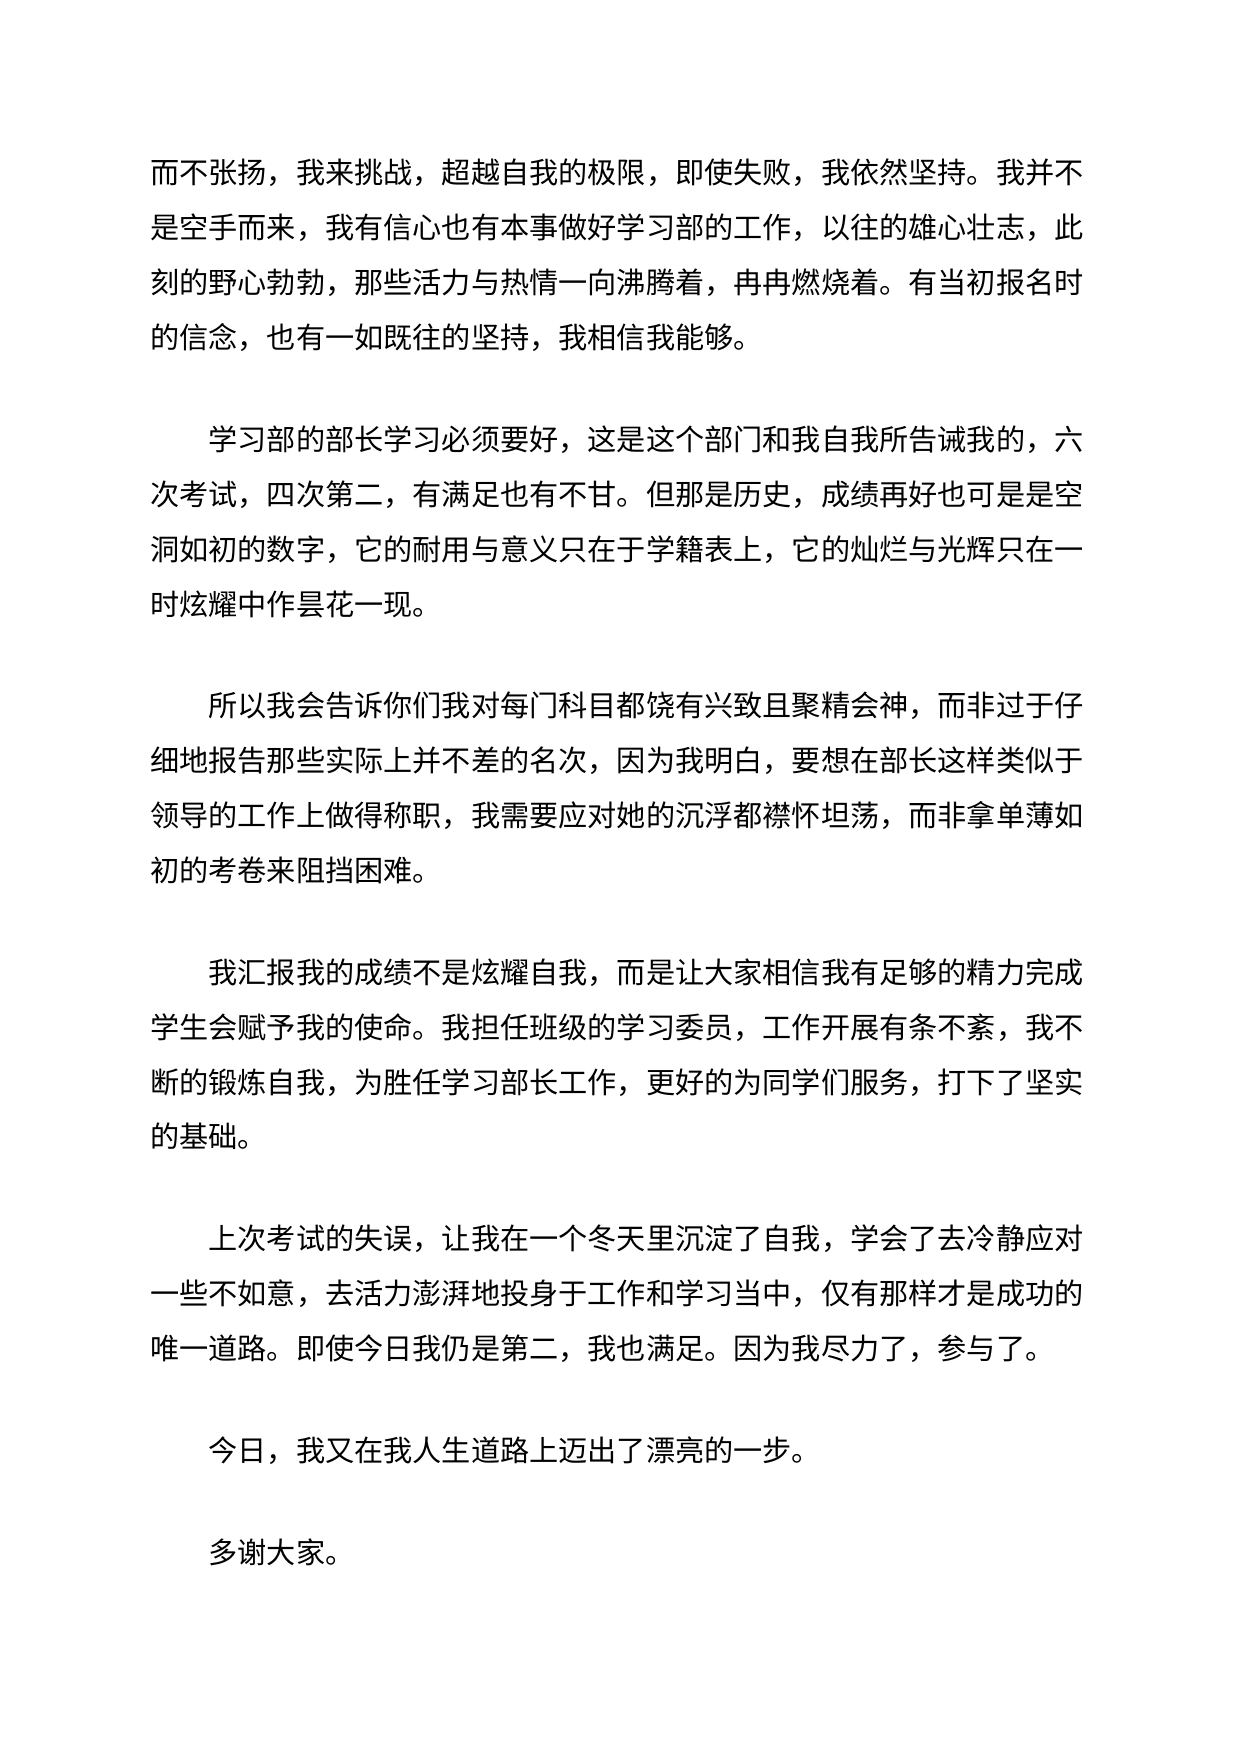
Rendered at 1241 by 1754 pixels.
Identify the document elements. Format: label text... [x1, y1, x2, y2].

text 上次考试的失误，让我在一个冬天里沉淀了自我，学会了去冷静应对一些不如意，去活力澎湃地投身于工作和学习当中，仅有那样才是成功的唯一道路。即使今日我仍是第二，我也满足。因为我尽力了，参与了。 [150, 1216, 1090, 1368]
text 所以我会告诉你们我对每门科目都饶有兴致且聚精会神，而非过于仔细地报告那些实际上并不差的名次，因为我明白，要想在部长这样类似于领导的工作上做得称职，我需要应对她的沉浮都襟怀坦荡，而非拿单薄如初的考卷来阻挡困难。 [150, 683, 1090, 890]
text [150, 150, 1090, 357]
text 多谢大家。 [150, 1529, 1090, 1571]
text 今日，我又在我人生道路上迈出了漂亮的一步。 [150, 1427, 1090, 1470]
text 我汇报我的成绩不是炫耀自我，而是让大家相信我有足够的精力完成学生会赋予我的使命。我担任班级的学习委员，工作开展有条不紊，我不断的锻炼自我，为胜任学习部长工作，更好的为同学们服务，打下了坚实的基础。 [150, 949, 1090, 1156]
text 学习部的部长学习必须要好，这是这个部门和我自我所告诫我的，六次考试，四次第二，有满足也有不甘。但那是历史，成绩再好也可是是空洞如初的数字，它的耐用与意义只在于学籍表上，它的灿烂与光辉只在一时炫耀中作昙花一现。 [150, 416, 1090, 623]
